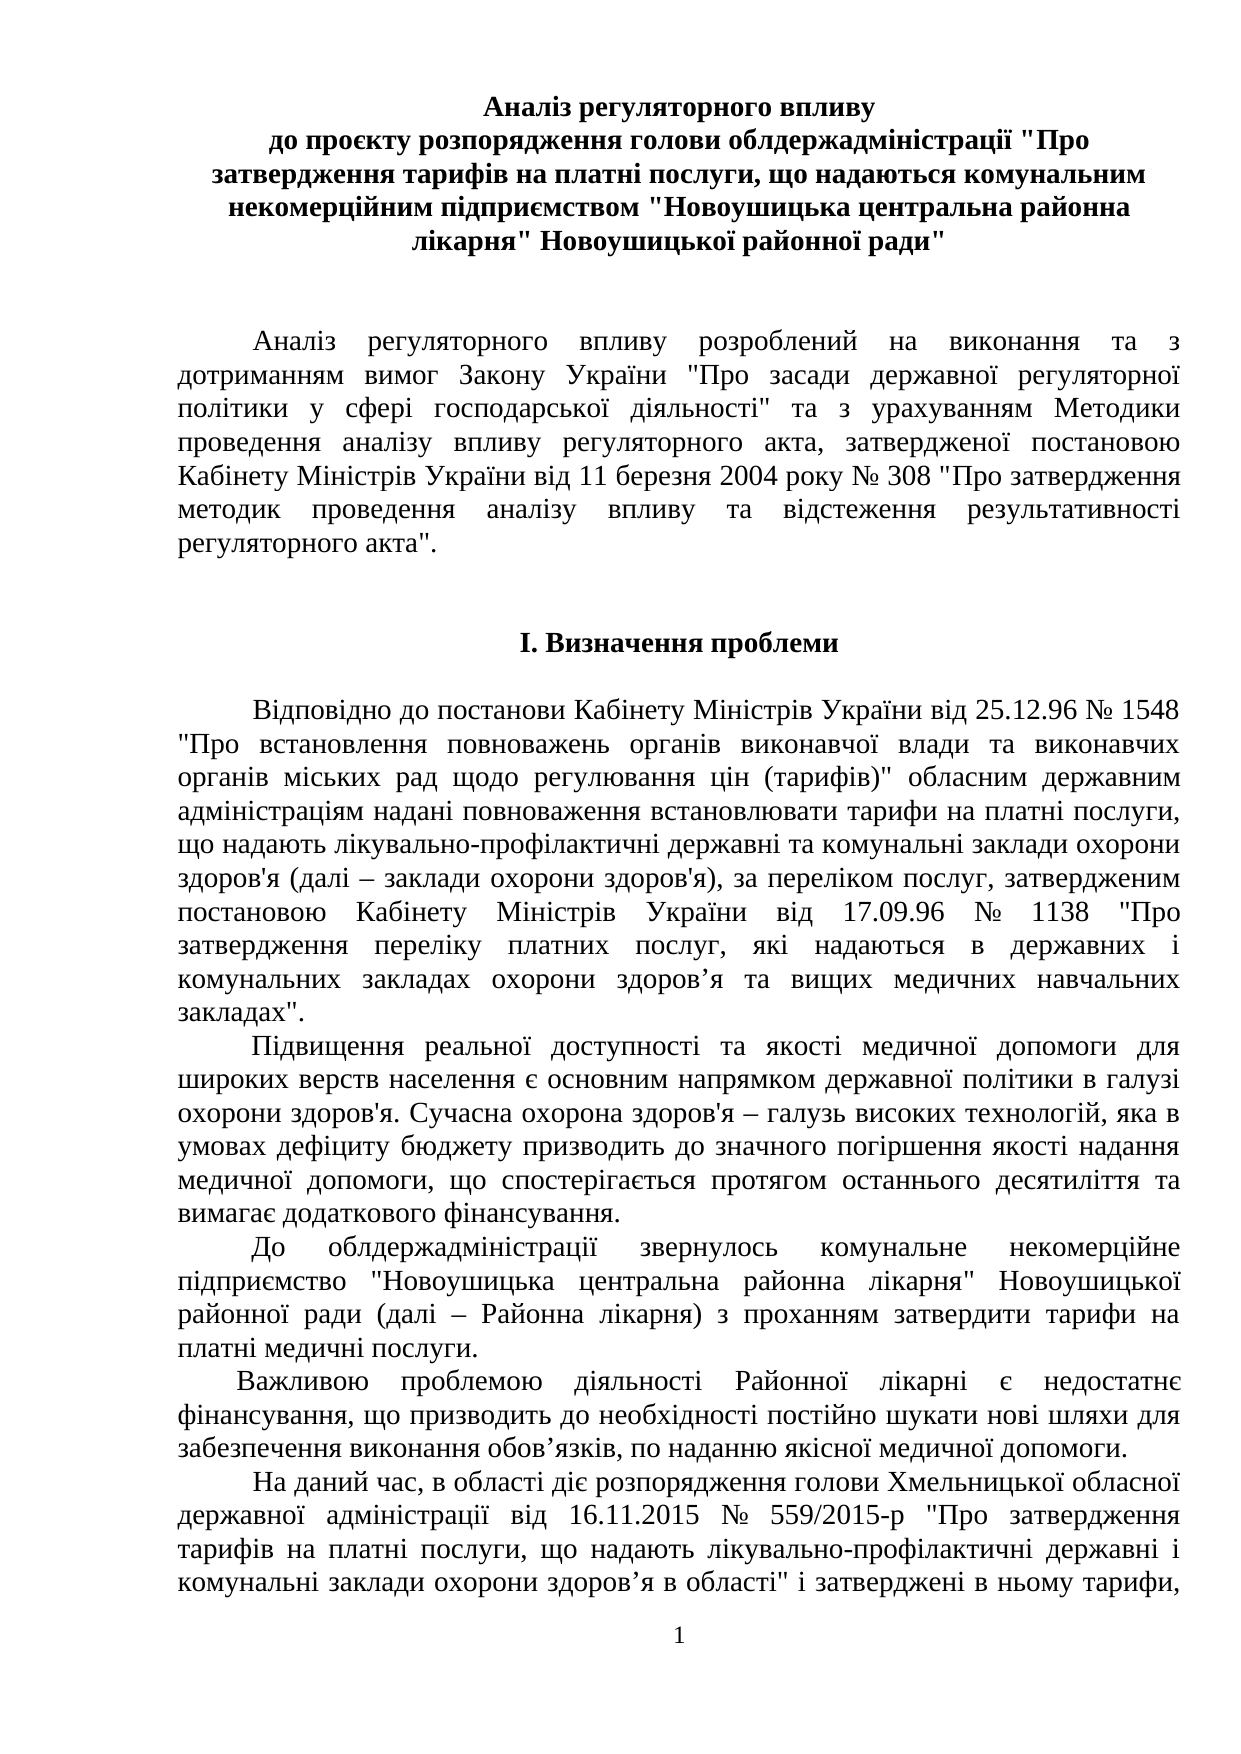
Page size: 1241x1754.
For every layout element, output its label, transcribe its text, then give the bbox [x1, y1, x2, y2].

text Аналіз регуляторного впливу розроблений на виконання та з дотриманням вимог Закону України "Про засади державної регуляторної політики у сфері господарської діяльності" та з урахуванням Методики проведення аналізу впливу регуляторного акта, затвердженої постановою Кабінету Міністрів України від 11 березня 2004 року № 308 "Про затвердження методик проведення аналізу впливу та відстеження результативності регуляторного акта". [177, 323, 1181, 491]
text до проєкту розпорядження голови облдержадміністрації "Про затвердження тарифів на платні послуги, що надаються комунальним некомерційним підприємством "Новоушицька центральна районна лікарня" Новоушицької районної ради" [177, 122, 1181, 256]
text Підвищення реальної доступності та якості медичної допомоги для широких верств населення є основним напрямком державної політики в галузі охорони здоров'я. Сучасна охорона здоров'я – галузь високих технологій, яка в умовах дефіциту бюджету призводить до значного погіршення якості надання медичної допомоги, що спостерігається протягом останнього десятиліття та вимагає додаткового фінансування. [177, 1028, 1181, 1229]
text Важливою проблемою діяльності Районної лікарні є недостатнє фінансування, що призводить до необхідності постійно шукати нові шляхи для забезпечення виконання обов’язків, по наданню якісної медичної допомоги. [177, 1363, 1181, 1464]
text Аналіз регуляторного впливу [177, 89, 1181, 122]
text І. Визначення проблеми [177, 625, 1181, 659]
text Відповідно до постанови Кабінету Міністрів України від 25.12.96 № 1548 "Про встановлення повноважень органів виконавчої влади та виконавчих органів міських рад щодо регулювання цін (тарифів)" обласним державним адміністраціям надані повноваження встановлювати тарифи на платні послуги, що надають лікувально-профілактичні державні та комунальні заклади охорони здоров'я (далі – заклади охорони здоров'я), за переліком послуг, затвердженим постановою Кабінету Міністрів України від 17.09.96 № 1138 "Про затвердження переліку платних послуг, які надаються в державних і комунальних закладах охорони здоров’я та вищих медичних навчальних закладах". [177, 692, 1181, 793]
text Відповідно до постанови Кабінету Міністрів України від 25.12.96 № 1548 "Про встановлення повноважень органів виконавчої влади та виконавчих органів міських рад щодо регулювання цін (тарифів)" обласним державним адміністраціям надані повноваження встановлювати тарифи на платні послуги, що надають лікувально-профілактичні державні та комунальні заклади охорони здоров'я (далі – заклади охорони здоров'я), за переліком послуг, затвердженим постановою Кабінету Міністрів України від 17.09.96 № 1138 "Про затвердження переліку платних послуг, які надаються в державних і комунальних закладах охорони здоров’я та вищих медичних навчальних закладах". [177, 860, 1181, 1028]
text До облдержадміністрації звернулось комунальне некомерційне підприємство "Новоушицька центральна районна лікарня" Новоушицької районної ради (далі – Районна лікарня) з проханням затвердити тарифи на платні медичні послуги. [177, 1229, 1181, 1363]
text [177, 1464, 1181, 1598]
